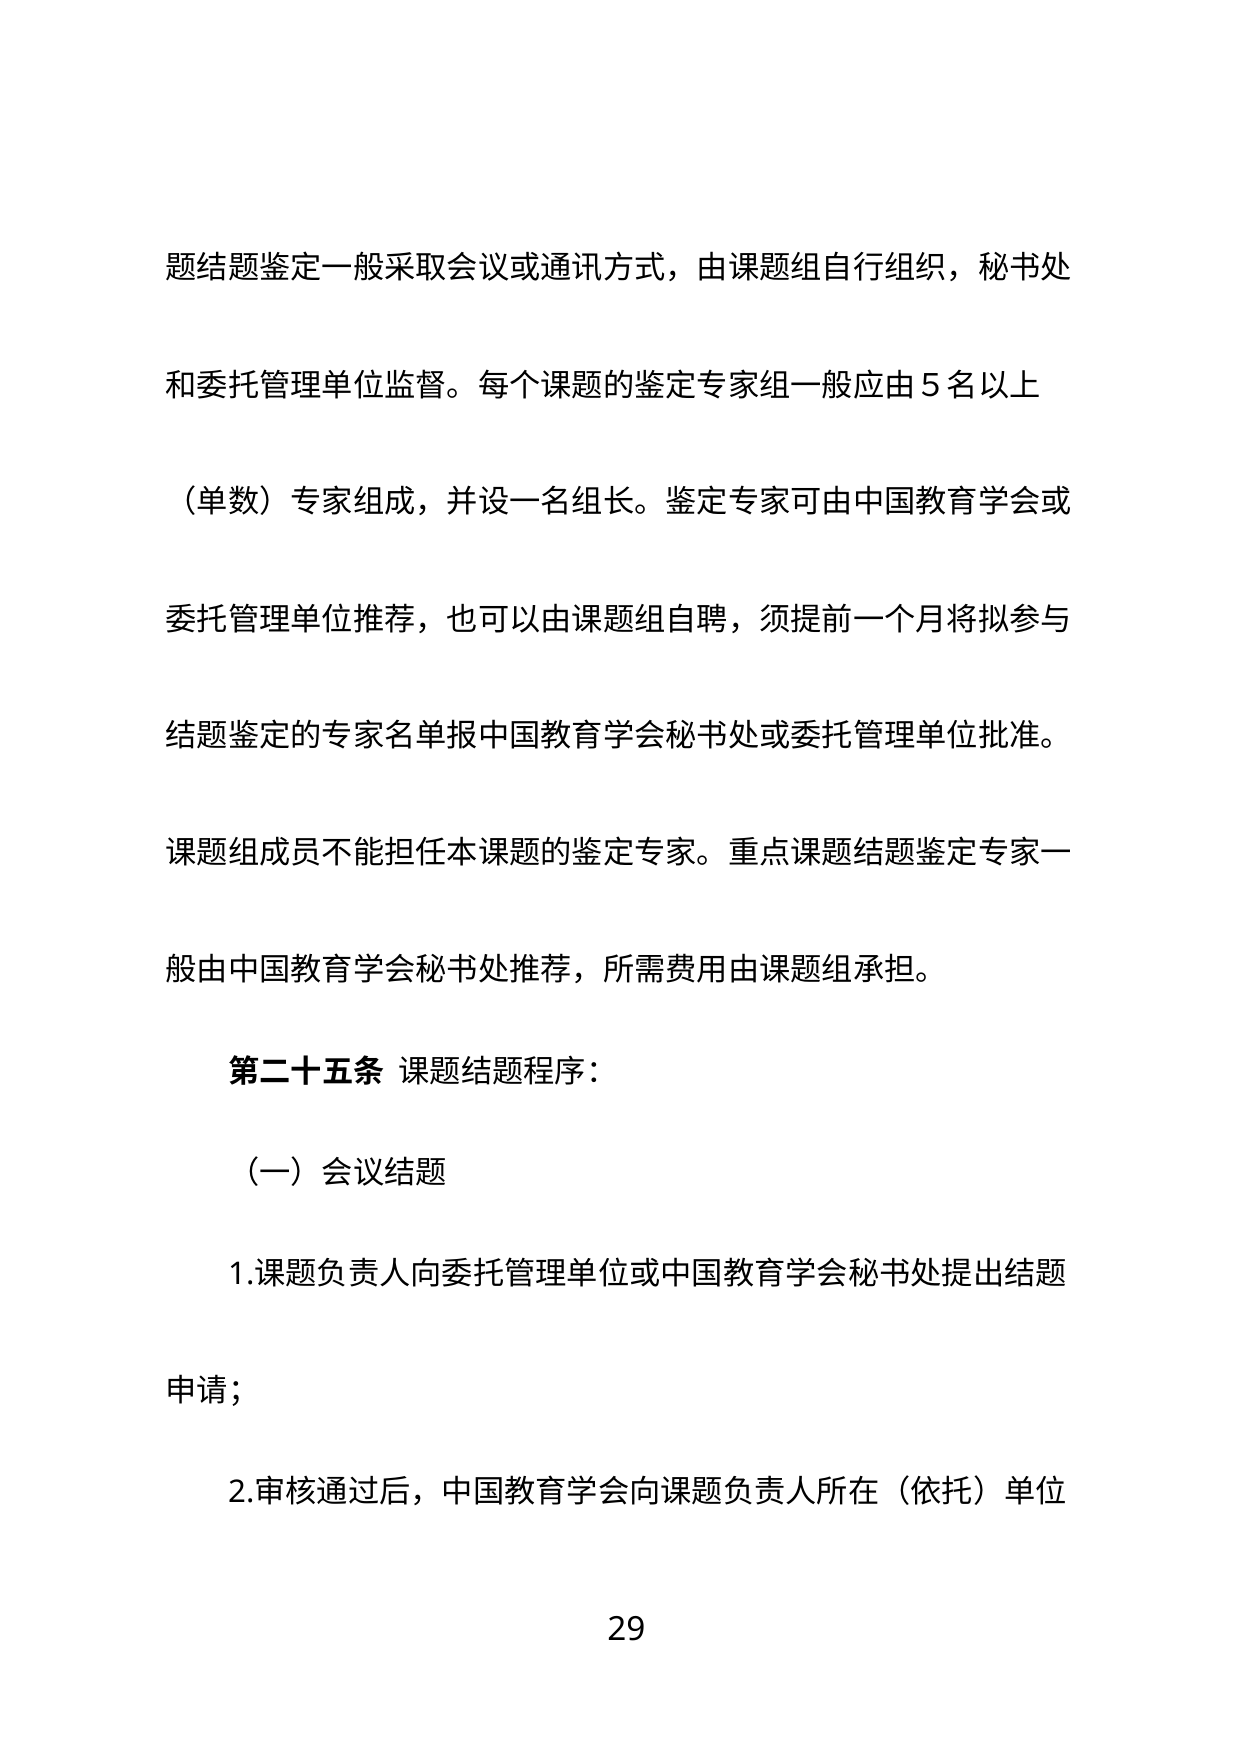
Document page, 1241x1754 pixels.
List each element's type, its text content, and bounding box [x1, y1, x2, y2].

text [165, 1456, 1087, 1521]
text 1.课题负责人向委托管理单位或中国教育学会秘书处提出结题申请； [165, 1238, 1087, 1420]
text （一）会议结题 [165, 1137, 1087, 1202]
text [165, 233, 1087, 1000]
text 第二十五条 课题结题程序： [165, 1036, 1087, 1101]
